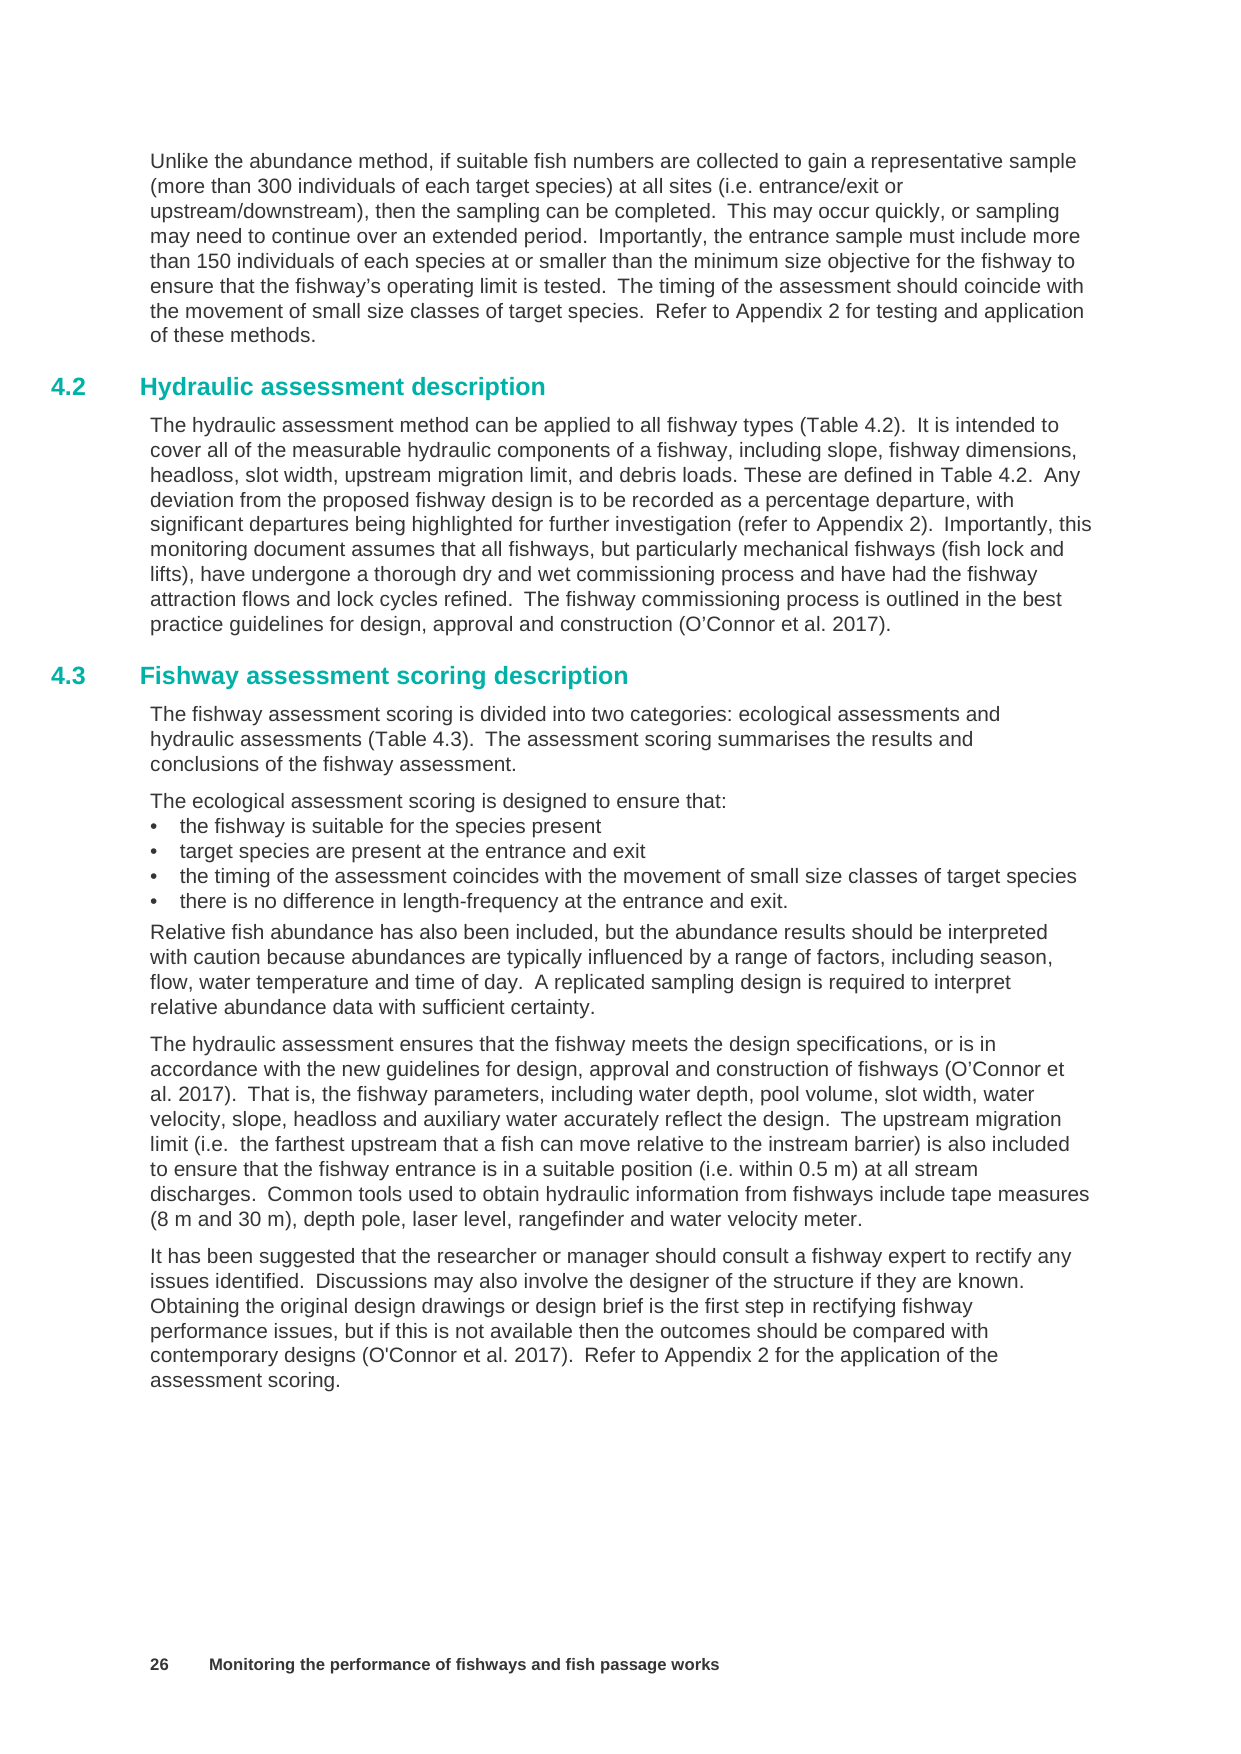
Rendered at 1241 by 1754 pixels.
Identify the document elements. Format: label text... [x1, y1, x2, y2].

text Unlike the abundance method, if suitable fish numbers are collected to gain a representative sample (more than 300 individuals of each target species) at all sites (i.e. entrance/exit or upstream/downstream), then the sampling can be completed. This may occur quickly, or sampling may need to continue over an extended period. Importantly, the entrance sample must include more than 150 individuals of each species at or smaller than the minimum size objective for the fishway to ensure that the fishway’s operating limit is tested. The timing of the assessment should coincide with the movement of small size classes of target species. Refer to Appendix 2 for testing and application of these methods. [150, 149, 1085, 347]
subtitle Fishway assessment scoring description [51, 661, 1101, 689]
text The fishway assessment scoring is divided into two categories: ecological assessments and hydraulic assessments (Table 4.3). The assessment scoring summarises the results and conclusions of the fishway assessment. [150, 702, 1084, 775]
list target species are present at the entrance and exit [150, 839, 1101, 863]
list the fishway is suitable for the species present [150, 814, 1101, 838]
subtitle Hydraulic assessment description [51, 372, 1101, 401]
list the timing of the assessment coincides with the movement of small size classes of target species [150, 864, 1101, 888]
text The hydraulic assessment method can be applied to all fishway types (Table 4.2). It is intended to cover all of the measurable hydraulic components of a fishway, including slope, fishway dimensions, headloss, slot width, upstream migration limit, and debris loads. These are defined in Table 4.2. Any deviation from the proposed fishway design is to be recorded as a percentage departure, with significant departures being highlighted for further investigation (refer to Appendix 2). Importantly, this monitoring document assumes that all fishways, but particularly mechanical fishways (fish lock and lifts), have undergone a thorough dry and wet commissioning process and have had the fishway attraction flows and lock cycles refined. The fishway commissioning process is outlined in the best practice guidelines for design, approval and construction (O’Connor et al. 2017). [150, 413, 1092, 636]
text The ecological assessment scoring is designed to ensure that: [150, 789, 1101, 813]
text The hydraulic assessment ensures that the fishway meets the design specifications, or is in accordance with the new guidelines for design, approval and construction of fishways (O’Connor et al. 2017). That is, the fishway parameters, including water depth, pool volume, slot width, water velocity, slope, headloss and auxiliary water accurately reflect the design. The upstream migration limit (i.e. the farthest upstream that a fish can move relative to the instream barrier) is also included to ensure that the fishway entrance is in a suitable position (i.e. within 0.5 m) at all stream discharges. Common tools used to obtain hydraulic information from fishways include tape measures (8 m and 30 m), depth pole, laser level, rangefinder and water velocity meter. [150, 1032, 1089, 1230]
list there is no difference in length-frequency at the entrance and exit. [150, 889, 1101, 913]
text Relative fish abundance has also been included, but the abundance results should be interpreted with caution because abundances are typically influenced by a range of factors, including season, flow, water temperature and time of day. A replicated sampling design is required to interpret relative abundance data with sufficient certainty. [150, 920, 1081, 1019]
text 26 Monitoring the performance of fishways and fish passage works [150, 1655, 1101, 1674]
text It has been suggested that the researcher or manager should consult a fishway expert to rectify any issues identified. Discussions may also involve the designer of the structure if they are known. Obtaining the original design drawings or design brief is the first step in rectifying fishway performance issues, but if this is not available then the outcomes should be compared with contemporary designs (O'Connor et al. 2017). Refer to Appendix 2 for the application of the assessment scoring. [150, 1244, 1075, 1392]
